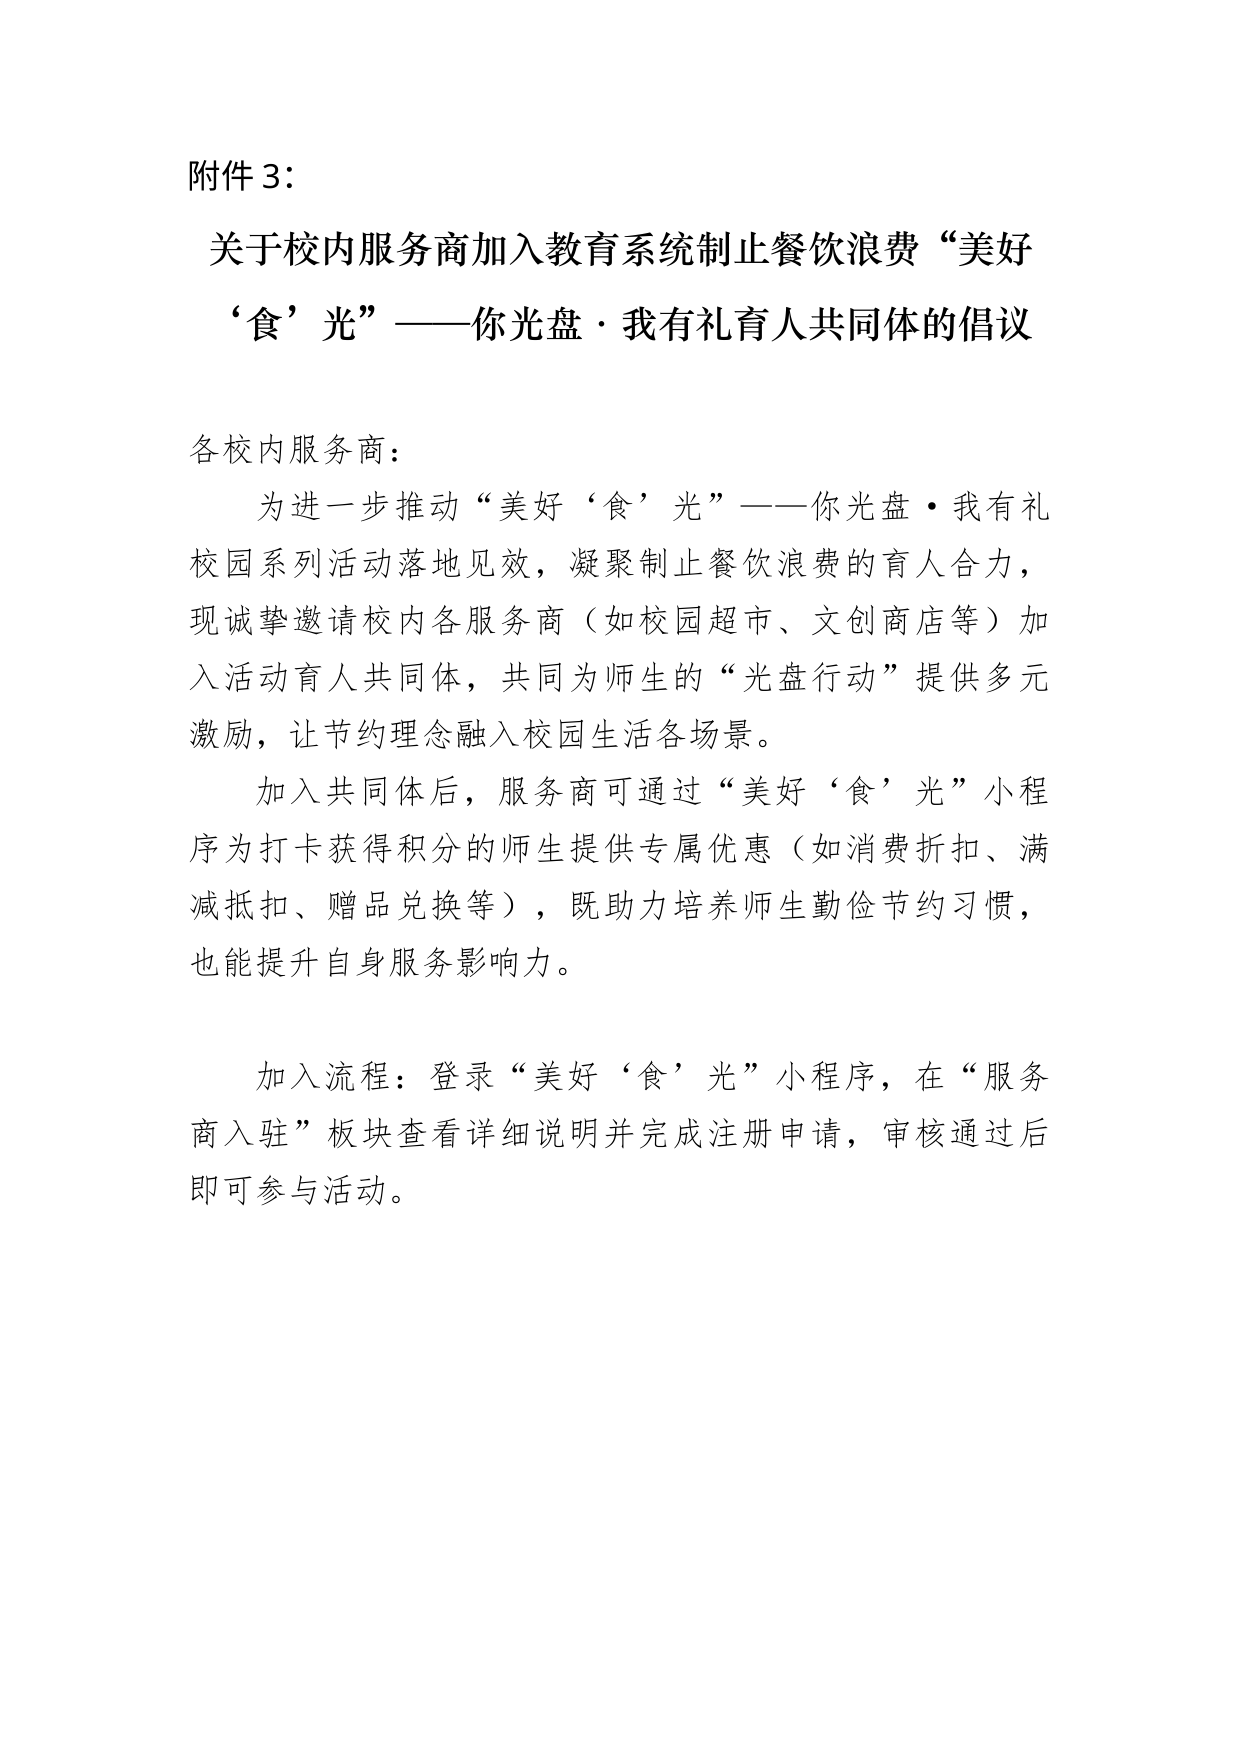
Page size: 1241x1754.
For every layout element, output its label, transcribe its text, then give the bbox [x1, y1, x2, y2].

text 为进一步推动“美好‘食’光”——你光盘·我有礼校园系列活动落地见效，凝聚制止餐饮浪费的育人合力，现诚挚邀请校内各服务商（如校园超市、文创商店等）加入活动育人共同体，共同为师生的“光盘行动”提供多元激励，让节约理念融入校园生活各场景。 [187, 486, 1053, 751]
text 附件 3： [187, 150, 1053, 198]
text 关于校内服务商加入教育系统制止餐饮浪费“美好‘食’光”——你光盘·我有礼育人共同体的倡议 [187, 223, 1053, 347]
text 加入共同体后，服务商可通过“美好‘食’光”小程序为打卡获得积分的师生提供专属优惠（如消费折扣、满减抵扣、赠品兑换等），既助力培养师生勤俭节约习惯，也能提升自身服务影响力。 [187, 770, 1053, 979]
text 各校内服务商： [187, 428, 1053, 467]
text 加入流程：登录“美好‘食’光”小程序，在“服务商入驻”板块查看详细说明并完成注册申请，审核通过后即可参与活动。 [187, 1055, 1053, 1207]
